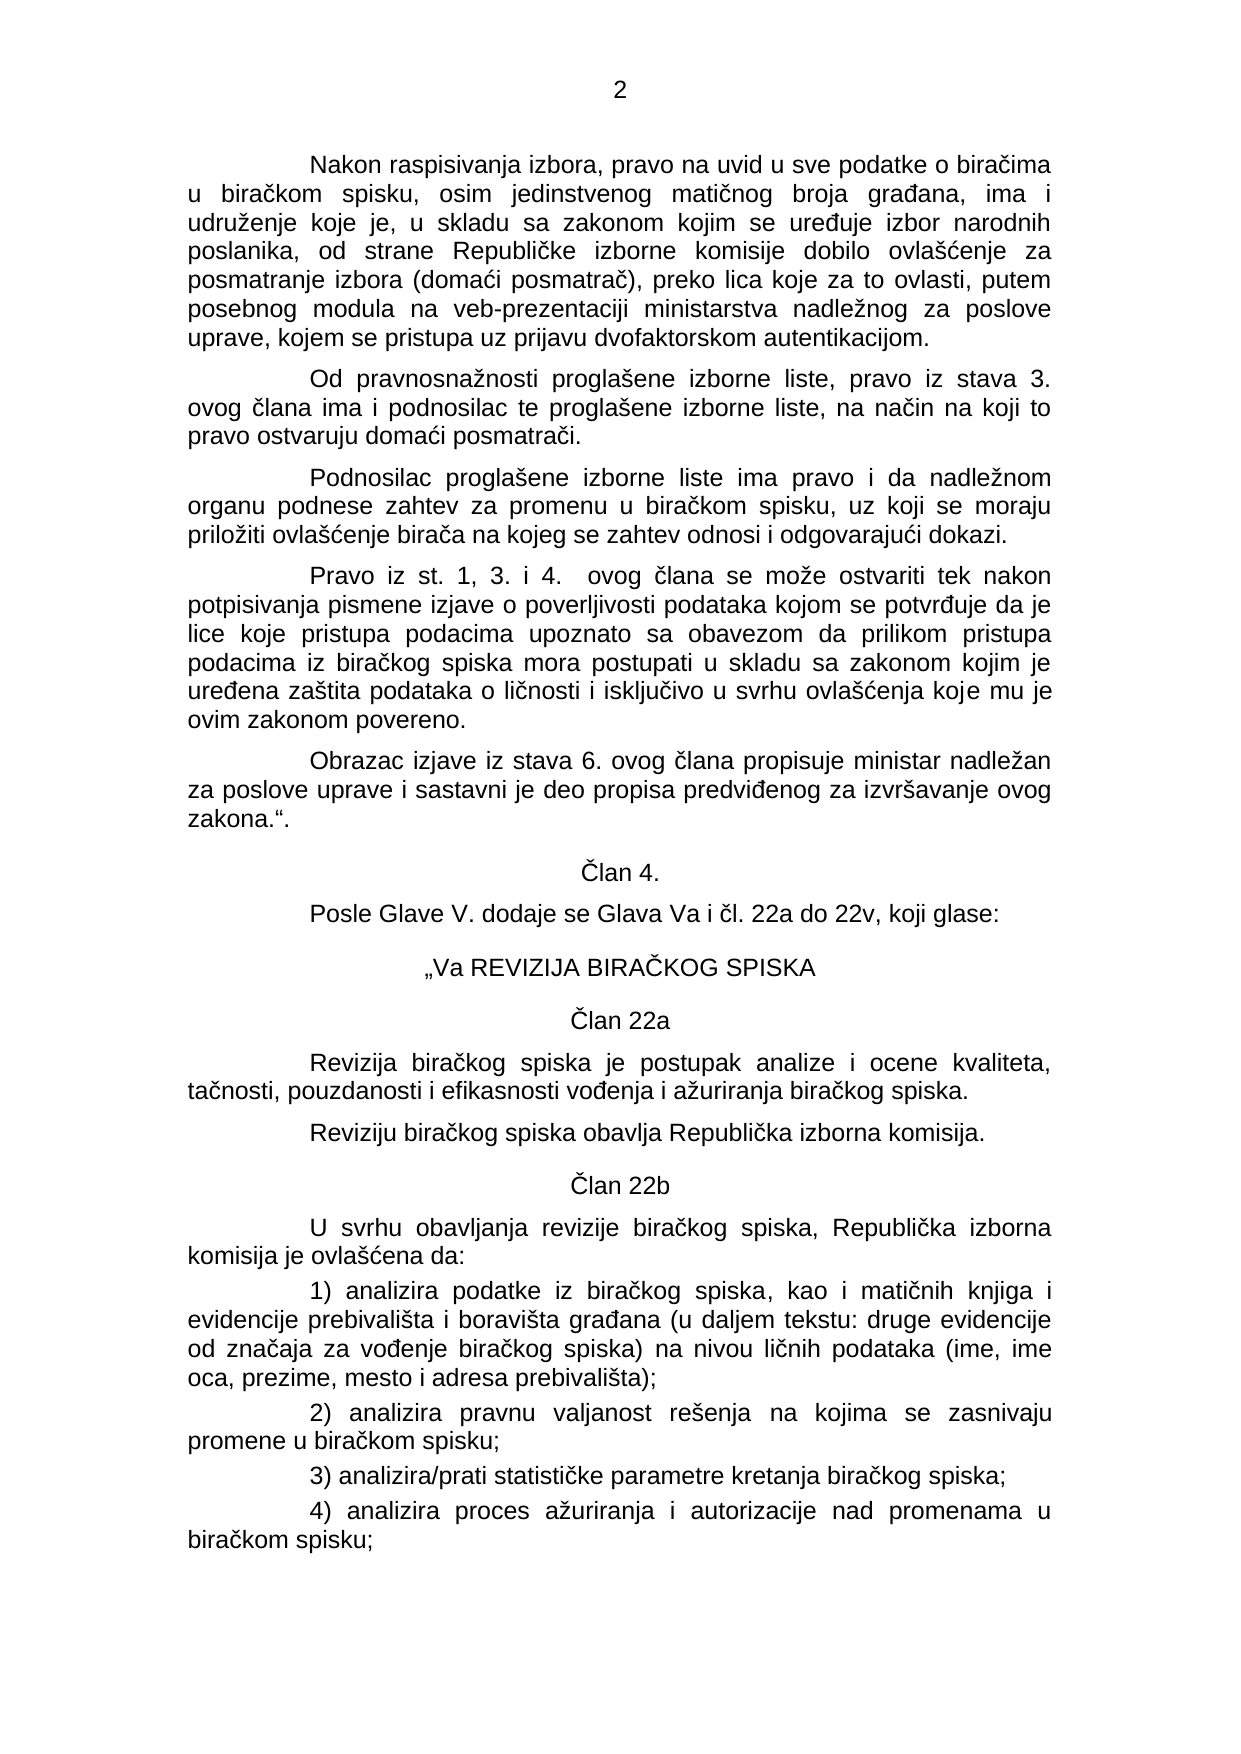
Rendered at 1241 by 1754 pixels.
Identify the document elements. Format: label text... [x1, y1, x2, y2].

text Nakon raspisivanja izbora, pravo na uvid u sve podatke o biračima u biračkom spisku, osim jedinstvenog matičnog broja građana, ima i udruženje koje je, u skladu sa zakonom kojim se uređuje izbor narodnih poslanika, od strane Republičke izborne komisije dobilo ovlašćenje za posmatranje izbora (domaći posmatrač), preko lica koje za to ovlasti, putem posebnog modula na veb-prezentaciji ministarstva nadležnog za poslove uprave, kojem se pristupa uz prijavu dvofaktorskom autentikacijom. [187, 150, 1053, 351]
text Reviziju biračkog spiska obavlja Republička izborna komisija. [187, 1117, 1053, 1146]
text Obrazac izjave iz stava 6. ovog člana propisuje ministar nadležan za poslove uprave i sastavni je deo propisa predviđenog za izvršavanje ovog zakona.“. [187, 746, 1053, 832]
text Od pravnosnažnosti proglašene izborne liste, pravo iz stava 3. ovog člana ima i podnosilac te proglašene izborne liste, na način na koji to pravo ostvaruju domaći posmatrači. [187, 364, 1053, 450]
text Član 22a [187, 1006, 1053, 1035]
text Revizija biračkog spiska je postupak analize i ocene kvaliteta, tačnosti, pouzdanosti i efikasnosti vođenja i ažuriranja biračkog spiska. [187, 1047, 1053, 1105]
text 4) analizira proces ažuriranja i autorizacije nad promenama u biračkom spisku; [187, 1496, 1053, 1554]
text U svrhu obavljanja revizije biračkog spiska, Republička izborna komisija je ovlašćena da: [187, 1212, 1053, 1270]
text 2) analizira pravnu valjanost rešenja na kojima se zasnivaju promene u biračkom spisku; [187, 1397, 1053, 1455]
text „Va REVIZIJA BIRAČKOG SPISKA [187, 952, 1053, 981]
text Član 4. [187, 857, 1053, 886]
text Podnosilac proglašene izborne liste ima pravo i da nadležnom organu podnese zahtev za promenu u biračkom spisku, uz koji se moraju priložiti ovlašćenje birača na kojeg se zahtev odnosi i odgovarajući dokazi. [187, 462, 1053, 549]
text Posle Glave V. dodaje se Glava Va i čl. 22a do 22v, koji glase: [187, 899, 1053, 927]
text Pravo iz st. 1, 3. i 4. ovog člana se može ostvariti tek nakon potpisivanja pismene izjave o poverljivosti podataka kojom se potvrđuje da je lice koje pristupa podacima upoznato sa obavezom da prilikom pristupa podacima iz biračkog spiska mora postupati u skladu sa zakonom kojim je uređena zaštita podataka o ličnosti i isključivo u svrhu ovlašćenja koje mu je ovim zakonom povereno. [187, 561, 1053, 734]
text Član 22b [187, 1171, 1053, 1200]
text 3) analizira/prati statističke parametre kretanja biračkog spiska; [187, 1461, 1053, 1490]
text 1) analizira podatke iz biračkog spiska, kao i matičnih knjiga i evidencije prebivališta i boravišta građana (u daljem tekstu: druge evidencije od značaja za vođenje biračkog spiska) na nivou ličnih podataka (ime, ime oca, prezime, mesto i adresa prebivališta); [187, 1276, 1053, 1391]
